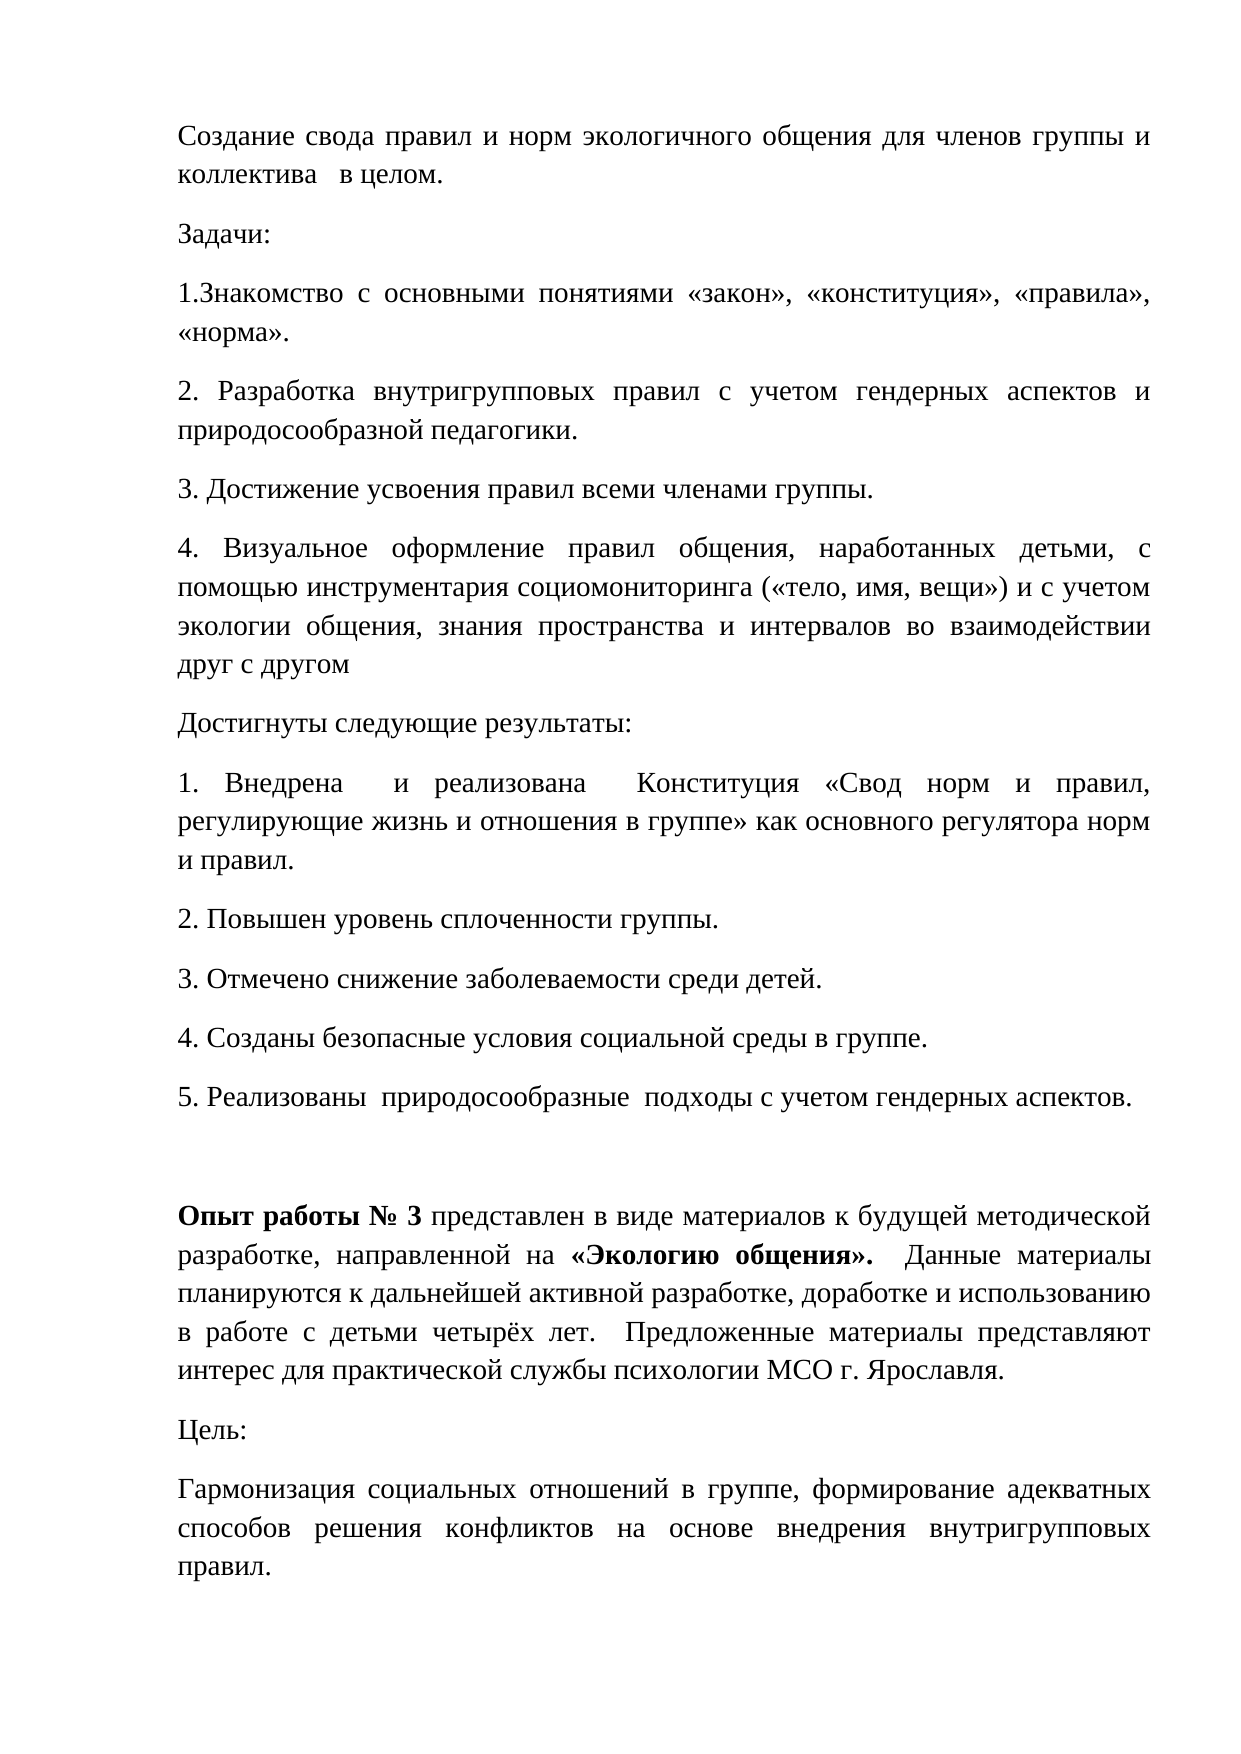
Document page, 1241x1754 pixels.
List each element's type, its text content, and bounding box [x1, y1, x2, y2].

text 4. Созданы безопасные условия социальной среды в группе. [177, 1020, 1152, 1054]
text Гармонизация социальных отношений в группе, формирование адекватных способов решения конфликтов на основе внедрения внутригрупповых правил. [177, 1471, 1152, 1582]
text Цель: [177, 1412, 1152, 1445]
text 3. Достижение усвоения правил всеми членами группы. [177, 471, 1152, 505]
text Задачи: [177, 216, 1152, 249]
text 5. Реализованы природосообразные подходы с учетом гендерных аспектов. [177, 1079, 1152, 1113]
text 1.Знакомство с основными понятиями «закон», «конституция», «правила», «норма». [177, 275, 1152, 347]
text Опыт работы № 3 представлен в виде материалов к будущей методической разработке, направленной на «Экологию общения». Данные материалы планируются к дальнейшей активной разработке, доработке и использованию в работе с детьми четырёх лет. Предложенные материалы представляют интерес для практической службы психологии МСО г. Ярославля. [177, 1198, 1152, 1386]
text 2. Разработка внутригрупповых правил с учетом гендерных аспектов и природосообразной педагогики. [177, 373, 1152, 445]
text 1. Внедрена и реализована Конституция «Свод норм и правил, регулирующие жизнь и отношения в группе» как основного регулятора норм и правил. [177, 765, 1152, 876]
text 4. Визуальное оформление правил общения, наработанных детьми, с помощью инструментария социомониторинга («тело, имя, вещи») и с учетом экологии общения, знания пространства и интервалов во взаимодействии друг с другом [177, 531, 1152, 680]
text 3. Отмечено снижение заболеваемости среди детей. [177, 961, 1152, 994]
text Создание свода правил и норм экологичного общения для членов группы и коллектива в целом. [177, 118, 1152, 190]
text 2. Повышен уровень сплоченности группы. [177, 901, 1152, 935]
text Достигнуты следующие результаты: [177, 706, 1152, 739]
